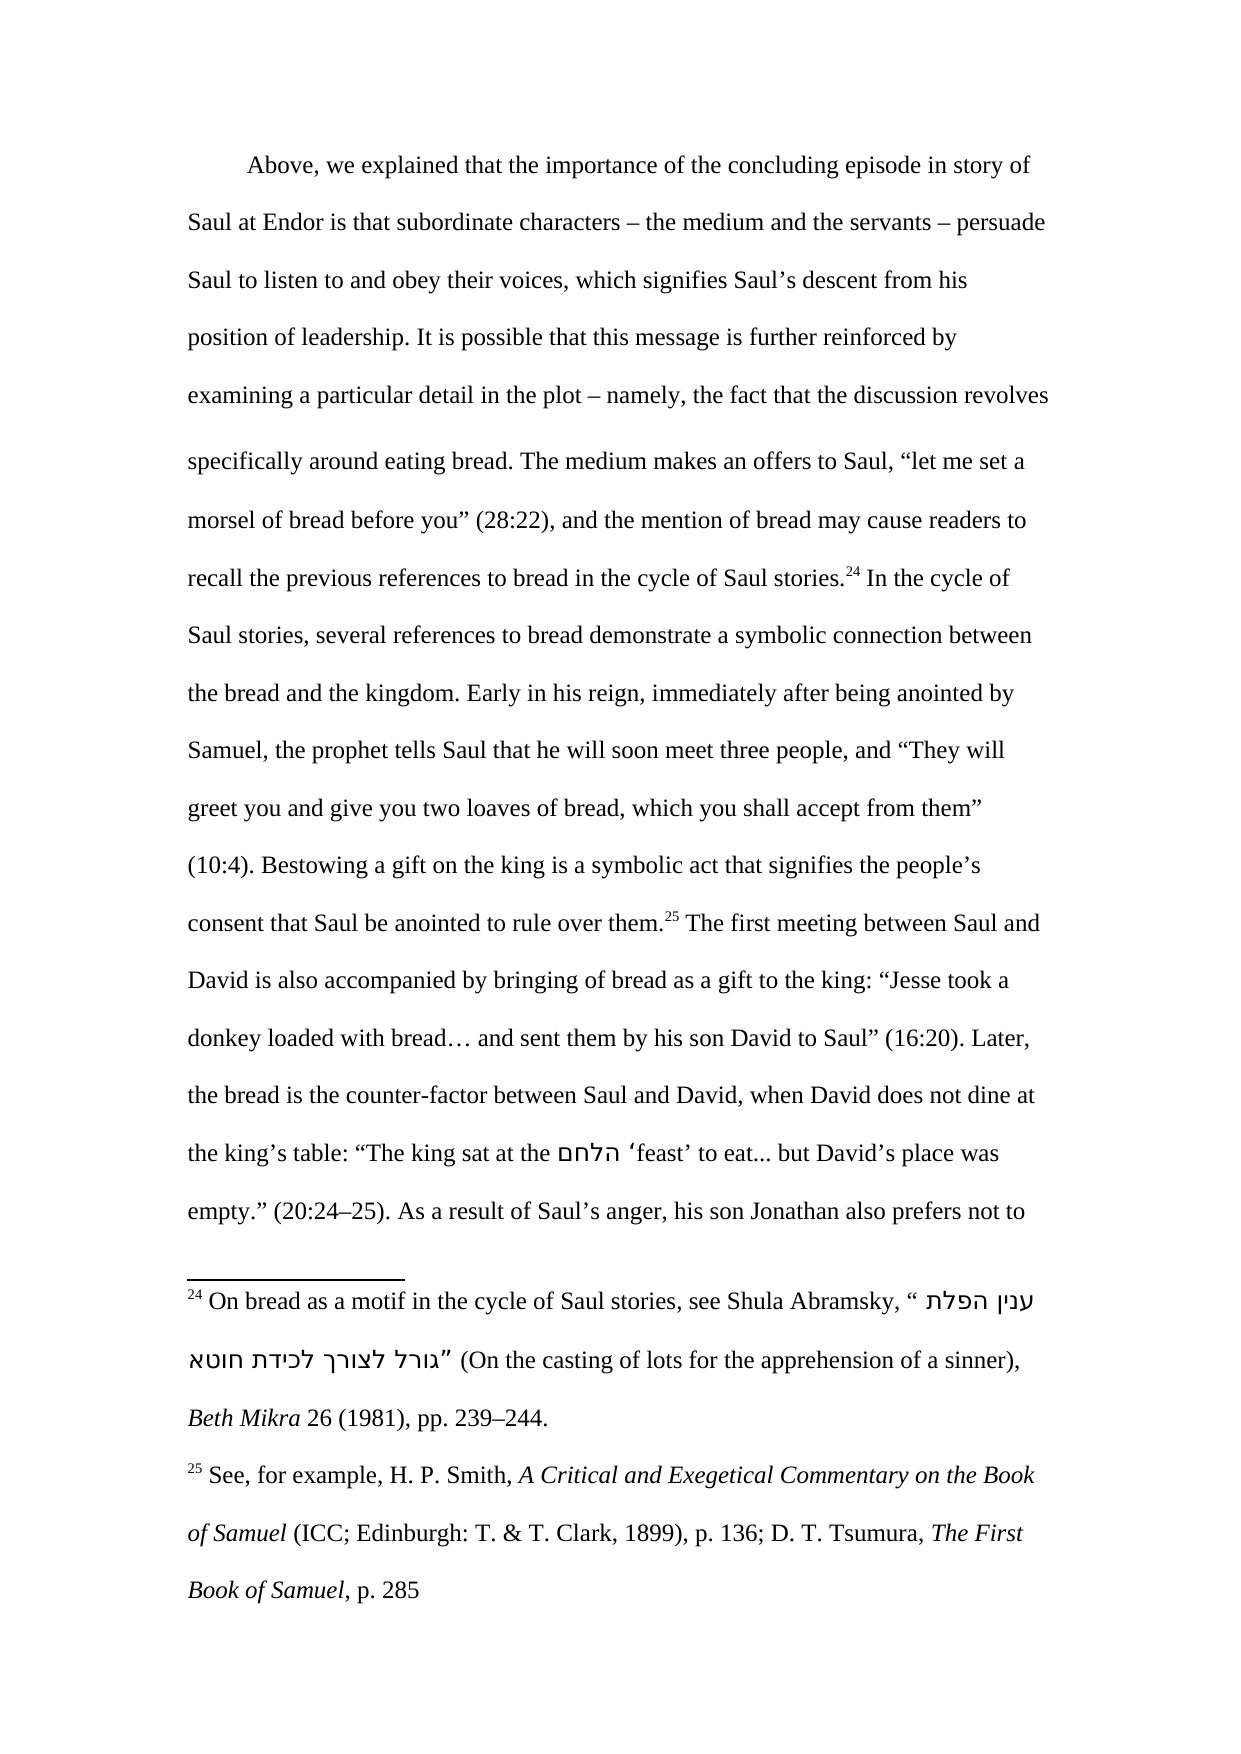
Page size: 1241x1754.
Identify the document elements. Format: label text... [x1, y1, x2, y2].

text Above, we explained that the importance of the concluding episode in story of Saul at Endor is that subordinate characters – the medium and the servants – persuade Saul to listen to and obey their voices, which signifies Saul’s descent from his position of leadership. It is possible that this message is further reinforced by examining a particular detail in the plot – namely, the fact that the discussion revolves specifically around eating bread. The medium makes an offers to Saul, “let me set a morsel of bread before you” (28:22), and the mention of bread may cause readers to recall the previous references to bread in the cycle of Saul stories. In the cycle of Saul stories, several references to bread demonstrate a symbolic connection between the bread and the kingdom. Early in his reign, immediately after being anointed by Samuel, the prophet tells Saul that he will soon meet three people, and “They will greet you and give you two loaves of bread, which you shall accept from them” (10:4). Bestowing a gift on the king is a symbolic act that signifies the people’s consent that Saul be anointed to rule over them. The first meeting between Saul and David is also accompanied by bringing of bread as a gift to the king: “Jesse took a donkey loaded with bread… and sent them by his son David to Saul” (16:20). Later, the bread is the counter-factor between Saul and David, when David does not dine at the king’s table: “The king sat at the הלחם ‘feast’ to eat... but David’s place was empty.” (20:24–25). As a result of Saul’s anger, his son Jonathan also prefers not to eat with him “and ate no food on the second day of the month, for he was grieved for David, and because his father had disgraced him” (20:34). This is the final phase of separation between Saul and David, and immediately thereafter David receives holy bread from the priest, Ahimelech (21:4–7). Later, during his wanderings, David (who, it will be remembered, was born in Bethlehem, בית לחם ‘the house of bread,’ [16:1]) will receive bread from Abigail (25:18), very shortly after his appointment as, in her words, “prince over Israel” (25:30). [187, 150, 1053, 1225]
